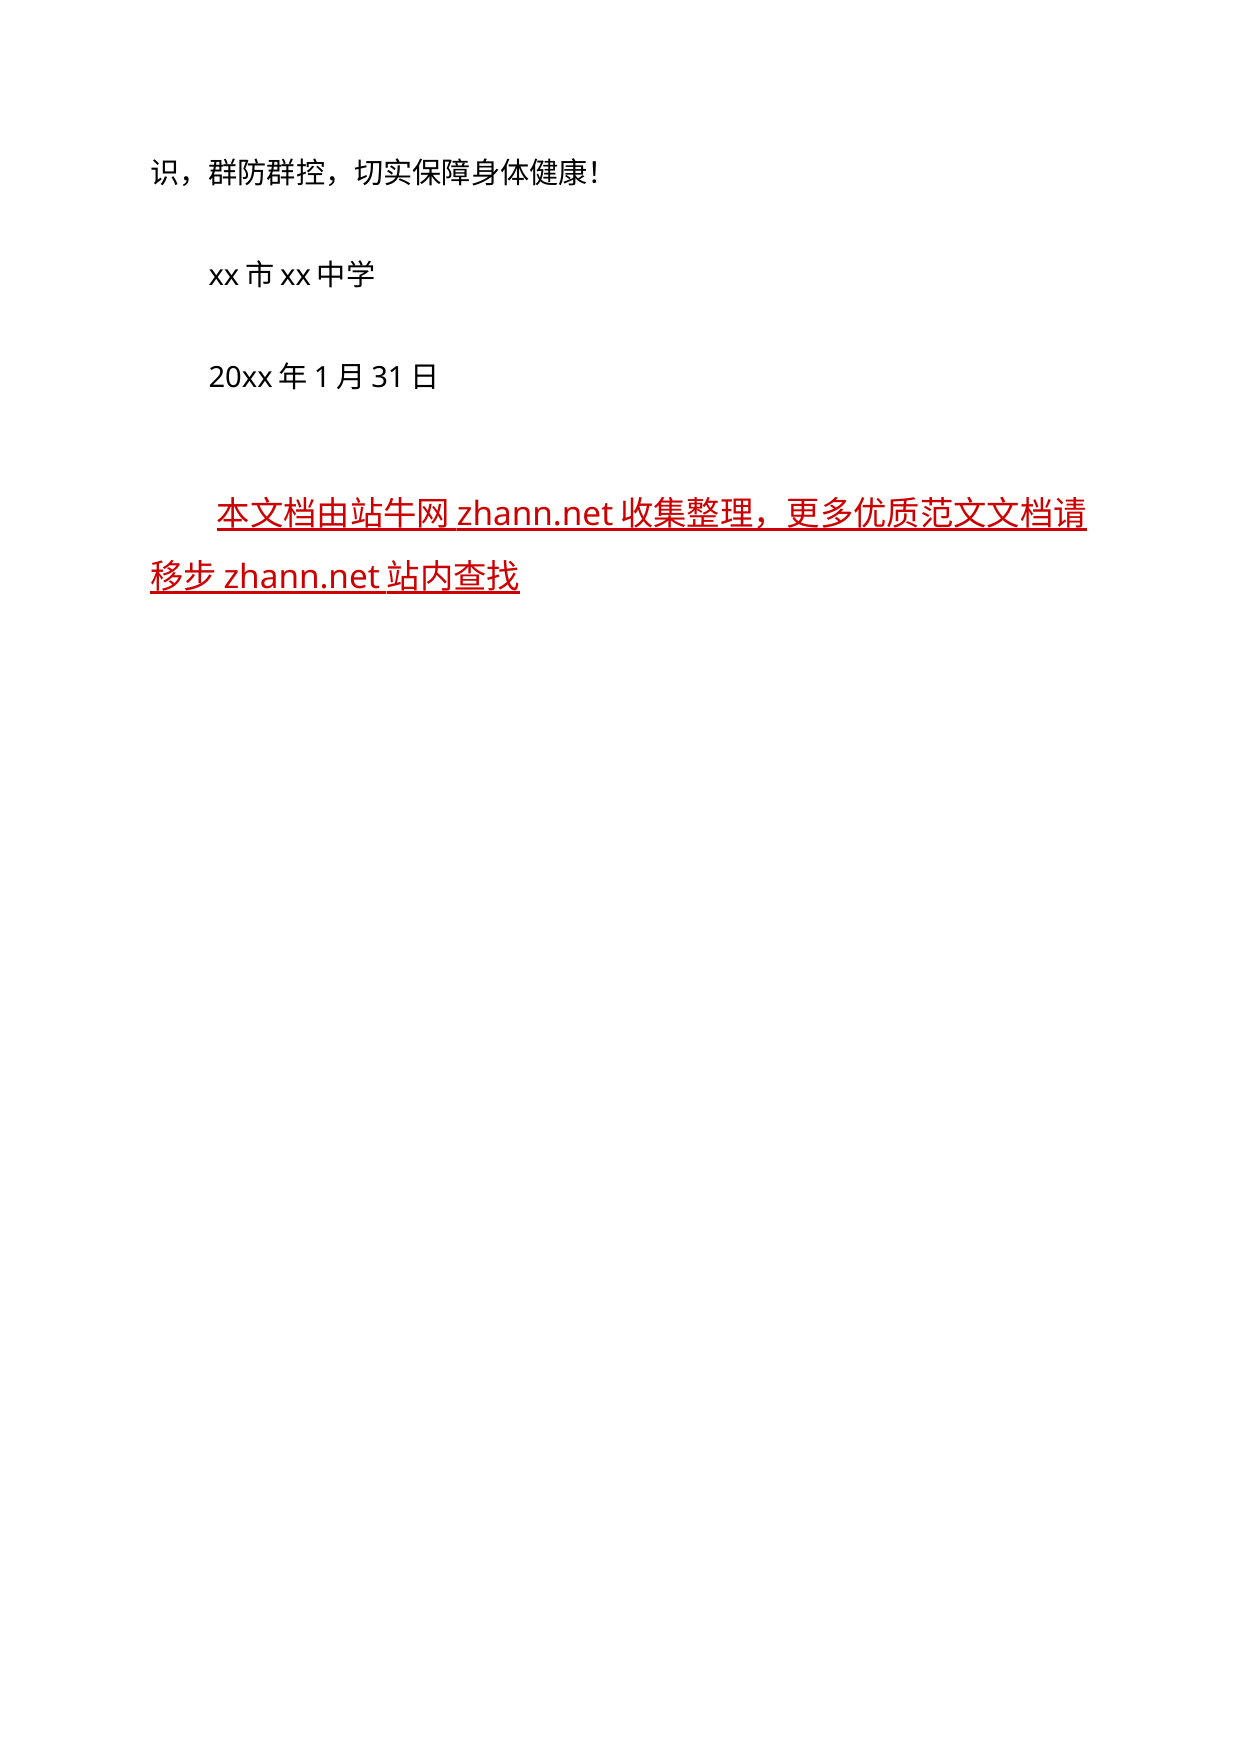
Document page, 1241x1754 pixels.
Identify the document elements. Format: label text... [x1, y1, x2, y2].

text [150, 150, 1090, 192]
text xx市xx中学 [150, 252, 1090, 294]
text 20xx年1月31日 [150, 354, 1090, 396]
text 本文档由站牛网zhann.net收集整理，更多优质范文文档请移步zhann.net站内查找 [150, 487, 1090, 598]
